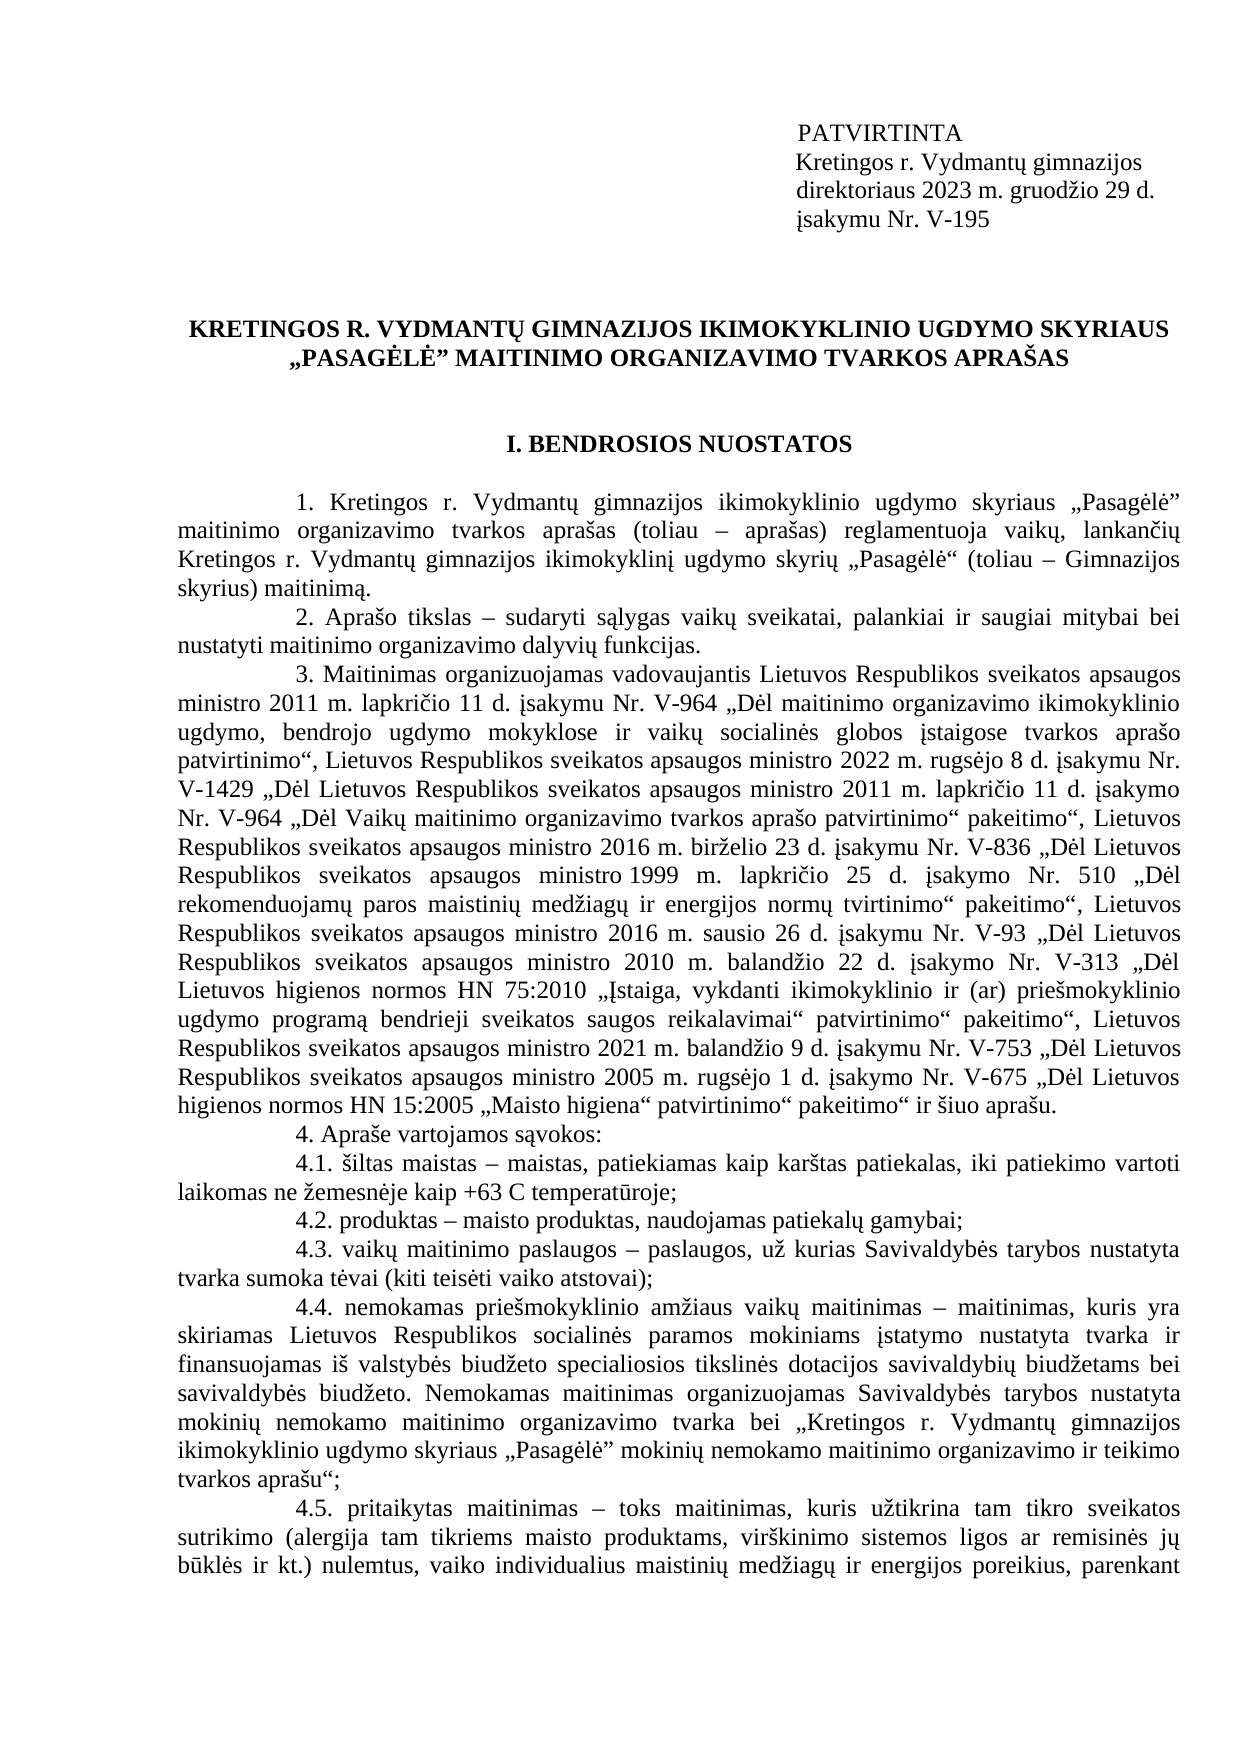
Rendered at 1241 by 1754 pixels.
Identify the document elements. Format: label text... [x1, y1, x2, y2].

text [177, 1493, 1181, 1579]
text 3. Maitinimas organizuojamas vadovaujantis Lietuvos Respublikos sveikatos apsaugos ministro 2011 m. lapkričio 11 d. įsakymu Nr. V-964 „Dėl maitinimo organizavimo ikimokyklinio ugdymo, bendrojo ugdymo mokyklose ir vaikų socialinės globos įstaigose tvarkos aprašo patvirtinimo“, Lietuvos Respublikos sveikatos apsaugos ministro 2022 m. rugsėjo 8 d. įsakymu Nr. V-1429 „Dėl Lietuvos Respublikos sveikatos apsaugos ministro 2011 m. lapkričio 11 d. įsakymo Nr. V-964 „Dėl Vaikų maitinimo organizavimo tvarkos aprašo patvirtinimo“ pakeitimo“, Lietuvos Respublikos sveikatos apsaugos ministro 2016 m. birželio 23 d. įsakymu Nr. V-836 „Dėl Lietuvos Respublikos sveikatos apsaugos ministro 1999 m. lapkričio 25 d. įsakymo Nr. 510 „Dėl rekomenduojamų paros maistinių medžiagų ir energijos normų tvirtinimo“ pakeitimo“, Lietuvos Respublikos sveikatos apsaugos ministro 2016 m. sausio 26 d. įsakymu Nr. V-93 „Dėl Lietuvos Respublikos sveikatos apsaugos ministro 2010 m. balandžio 22 d. įsakymo Nr. V-313 „Dėl Lietuvos higienos normos HN 75:2010 „Įstaiga, vykdanti ikimokyklinio ir (ar) priešmokyklinio ugdymo programą bendrieji sveikatos saugos reikalavimai“ patvirtinimo“ pakeitimo“, Lietuvos Respublikos sveikatos apsaugos ministro 2021 m. balandžio 9 d. įsakymu Nr. V-753 „Dėl Lietuvos Respublikos sveikatos apsaugos ministro 2005 m. rugsėjo 1 d. įsakymo Nr. V-675 „Dėl Lietuvos higienos normos HN 15:2005 „Maisto higiena“ patvirtinimo“ pakeitimo“ ir šiuo aprašu. [177, 659, 1181, 1119]
text 4.2. produktas – maisto produktas, naudojamas patiekalų gamybai; [177, 1206, 1181, 1234]
text direktoriaus 2023 m. gruodžio 29 d. [721, 176, 1181, 204]
text Kretingos r. Vydmantų gimnazijos [721, 147, 1181, 176]
text KRETINGOS R. VYDMANTŲ GIMNAZIJOS IKIMOKYKLINIO UGDYMO SKYRIAUS „PASAGĖLĖ” MAITINIMO ORGANIZAVIMO TVARKOS APRAŠAS [177, 314, 1181, 372]
text 4.4. nemokamas priešmokyklinio amžiaus vaikų maitinimas – maitinimas, kuris yra skiriamas Lietuvos Respublikos socialinės paramos mokiniams įstatymo nustatyta tvarka ir finansuojamas iš valstybės biudžeto specialiosios tikslinės dotacijos savivaldybių biudžetams bei savivaldybės biudžeto. Nemokamas maitinimas organizuojamas Savivaldybės tarybos nustatyta mokinių nemokamo maitinimo organizavimo tvarka bei „Kretingos r. Vydmantų gimnazijos ikimokyklinio ugdymo skyriaus „Pasagėlė” mokinių nemokamo maitinimo organizavimo ir teikimo tvarkos aprašu“; [177, 1292, 1181, 1493]
text 2. Aprašo tikslas – sudaryti sąlygas vaikų sveikatai, palankiai ir saugiai mitybai bei nustatyti maitinimo organizavimo dalyvių funkcijas. [177, 602, 1181, 659]
text 4. Apraše vartojamos sąvokos: [177, 1119, 1181, 1148]
text 4.1. šiltas maistas – maistas, patiekiamas kaip karštas patiekalas, iki patiekimo vartoti laikomas ne žemesnėje kaip +63 C temperatūroje; [177, 1148, 1181, 1206]
text 1. Kretingos r. Vydmantų gimnazijos ikimokyklinio ugdymo skyriaus „Pasagėlė” maitinimo organizavimo tvarkos aprašas (toliau – aprašas) reglamentuoja vaikų, lankančių Kretingos r. Vydmantų gimnazijos ikimokyklinį ugdymo skyrių „Pasagėlė“ (toliau – Gimnazijos skyrius) maitinimą. [177, 487, 1181, 602]
text įsakymu Nr. V-195 [721, 204, 1181, 233]
text I. BENDROSIOS NUOSTATOS [177, 429, 1181, 458]
text PATVIRTINTA [177, 118, 1181, 147]
text 4.3. vaikų maitinimo paslaugos – paslaugos, už kurias Savivaldybės tarybos nustatyta tvarka sumoka tėvai (kiti teisėti vaiko atstovai); [177, 1234, 1181, 1292]
